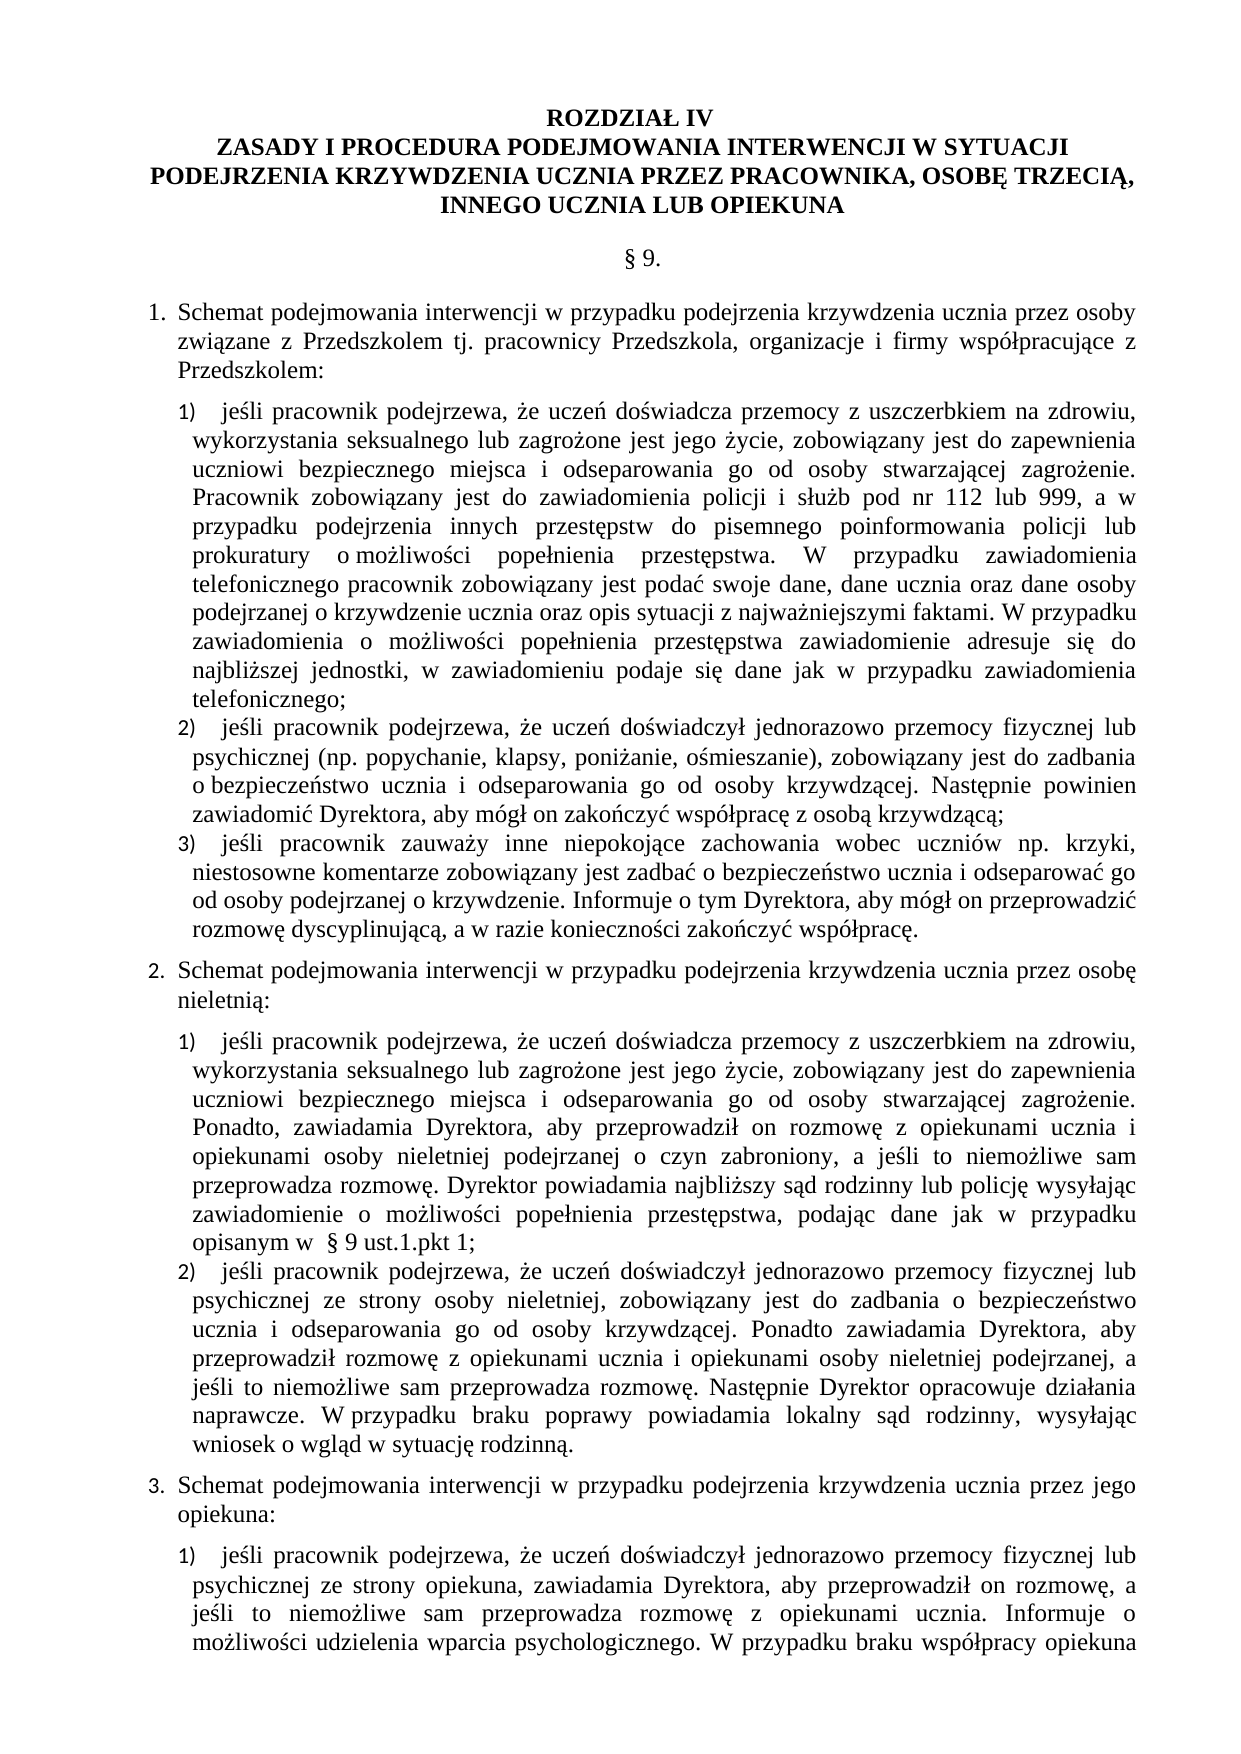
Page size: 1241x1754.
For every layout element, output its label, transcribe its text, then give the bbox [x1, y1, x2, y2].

list jeśli pracownik podejrzewa, że uczeń doświadczył jednorazowo przemocy fizycznej lub psychicznej ze strony osoby nieletniej, zobowiązany jest do zadbania o bezpieczeństwo ucznia i odseparowania go od osoby krzywdzącej. Ponadto zawiadamia Dyrektora, aby przeprowadził rozmowę z opiekunami ucznia i opiekunami osoby nieletniej podejrzanej, a jeśli to niemożliwe sam przeprowadza rozmowę. Następnie Dyrektor opracowuje działania naprawcze. W przypadku braku poprawy powiadamia lokalny sąd rodzinny, wysyłając wniosek o wgląd w sytuację rodzinną. [177, 1256, 1137, 1458]
list Schemat podejmowania interwencji w przypadku podejrzenia krzywdzenia ucznia przez osobę nieletnią: [148, 956, 1137, 1013]
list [177, 1541, 1137, 1656]
list Schemat podejmowania interwencji w przypadku podejrzenia krzywdzenia ucznia przez osoby związane z Przedszkolem tj. pracownicy Przedszkola, organizacje i firmy współpracujące z Przedszkolem: [148, 297, 1137, 383]
text § 9. [148, 243, 1137, 272]
list jeśli pracownik podejrzewa, że uczeń doświadcza przemocy z uszczerbkiem na zdrowiu, wykorzystania seksualnego lub zagrożone jest jego życie, zobowiązany jest do zapewnienia uczniowi bezpiecznego miejsca i odseparowania go od osoby stwarzającej zagrożenie. Pracownik zobowiązany jest do zawiadomienia policji i służb pod nr 112 lub 999, a w przypadku podejrzenia innych przestępstw do pisemnego poinformowania policji lub prokuratury o możliwości popełnienia przestępstwa. W przypadku zawiadomienia telefonicznego pracownik zobowiązany jest podać swoje dane, dane ucznia oraz dane osoby podejrzanej o krzywdzenie ucznia oraz opis sytuacji z najważniejszymi faktami. W przypadku zawiadomienia o możliwości popełnienia przestępstwa zawiadomienie adresuje się do najbliższej jednostki, w zawiadomieniu podaje się dane jak w przypadku zawiadomienia telefonicznego; [177, 396, 1137, 712]
subtitle ROZDZIAŁ IV ZASADY I PROCEDURA PODEJMOWANIA INTERWENCJI W SYTUACJI PODEJRZENIA KRZYWDZENIA UCZNIA PRZEZ PRACOWNIKA, OSOBĘ TRZECIĄ, INNEGO UCZNIA LUB OPIEKUNA [148, 103, 1137, 218]
list jeśli pracownik zauważy inne niepokojące zachowania wobec uczniów np. krzyki, niestosowne komentarze zobowiązany jest zadbać o bezpieczeństwo ucznia i odseparować go od osoby podejrzanej o krzywdzenie. Informuje o tym Dyrektora, aby mógł on przeprowadzić rozmowę dyscyplinującą, a w razie konieczności zakończyć współpracę. [177, 828, 1137, 943]
list jeśli pracownik podejrzewa, że uczeń doświadczył jednorazowo przemocy fizycznej lub psychicznej (np. popychanie, klapsy, poniżanie, ośmieszanie), zobowiązany jest do zadbania o bezpieczeństwo ucznia i odseparowania go od osoby krzywdzącej. Następnie powinien zawiadomić Dyrektora, aby mógł on zakończyć współpracę z osobą krzywdzącą; [177, 712, 1137, 828]
list jeśli pracownik podejrzewa, że uczeń doświadcza przemocy z uszczerbkiem na zdrowiu, wykorzystania seksualnego lub zagrożone jest jego życie, zobowiązany jest do zapewnienia uczniowi bezpiecznego miejsca i odseparowania go od osoby stwarzającej zagrożenie. Ponadto, zawiadamia Dyrektora, aby przeprowadził on rozmowę z opiekunami ucznia i opiekunami osoby nieletniej podejrzanej o czyn zabroniony, a jeśli to niemożliwe sam przeprowadza rozmowę. Dyrektor powiadamia najbliższy sąd rodzinny lub policję wysyłając zawiadomienie o możliwości popełnienia przestępstwa, podając dane jak w przypadku opisanym w § 9 ust.1.pkt 1; [177, 1026, 1137, 1256]
list Schemat podejmowania interwencji w przypadku podejrzenia krzywdzenia ucznia przez jego opiekuna: [148, 1470, 1137, 1528]
